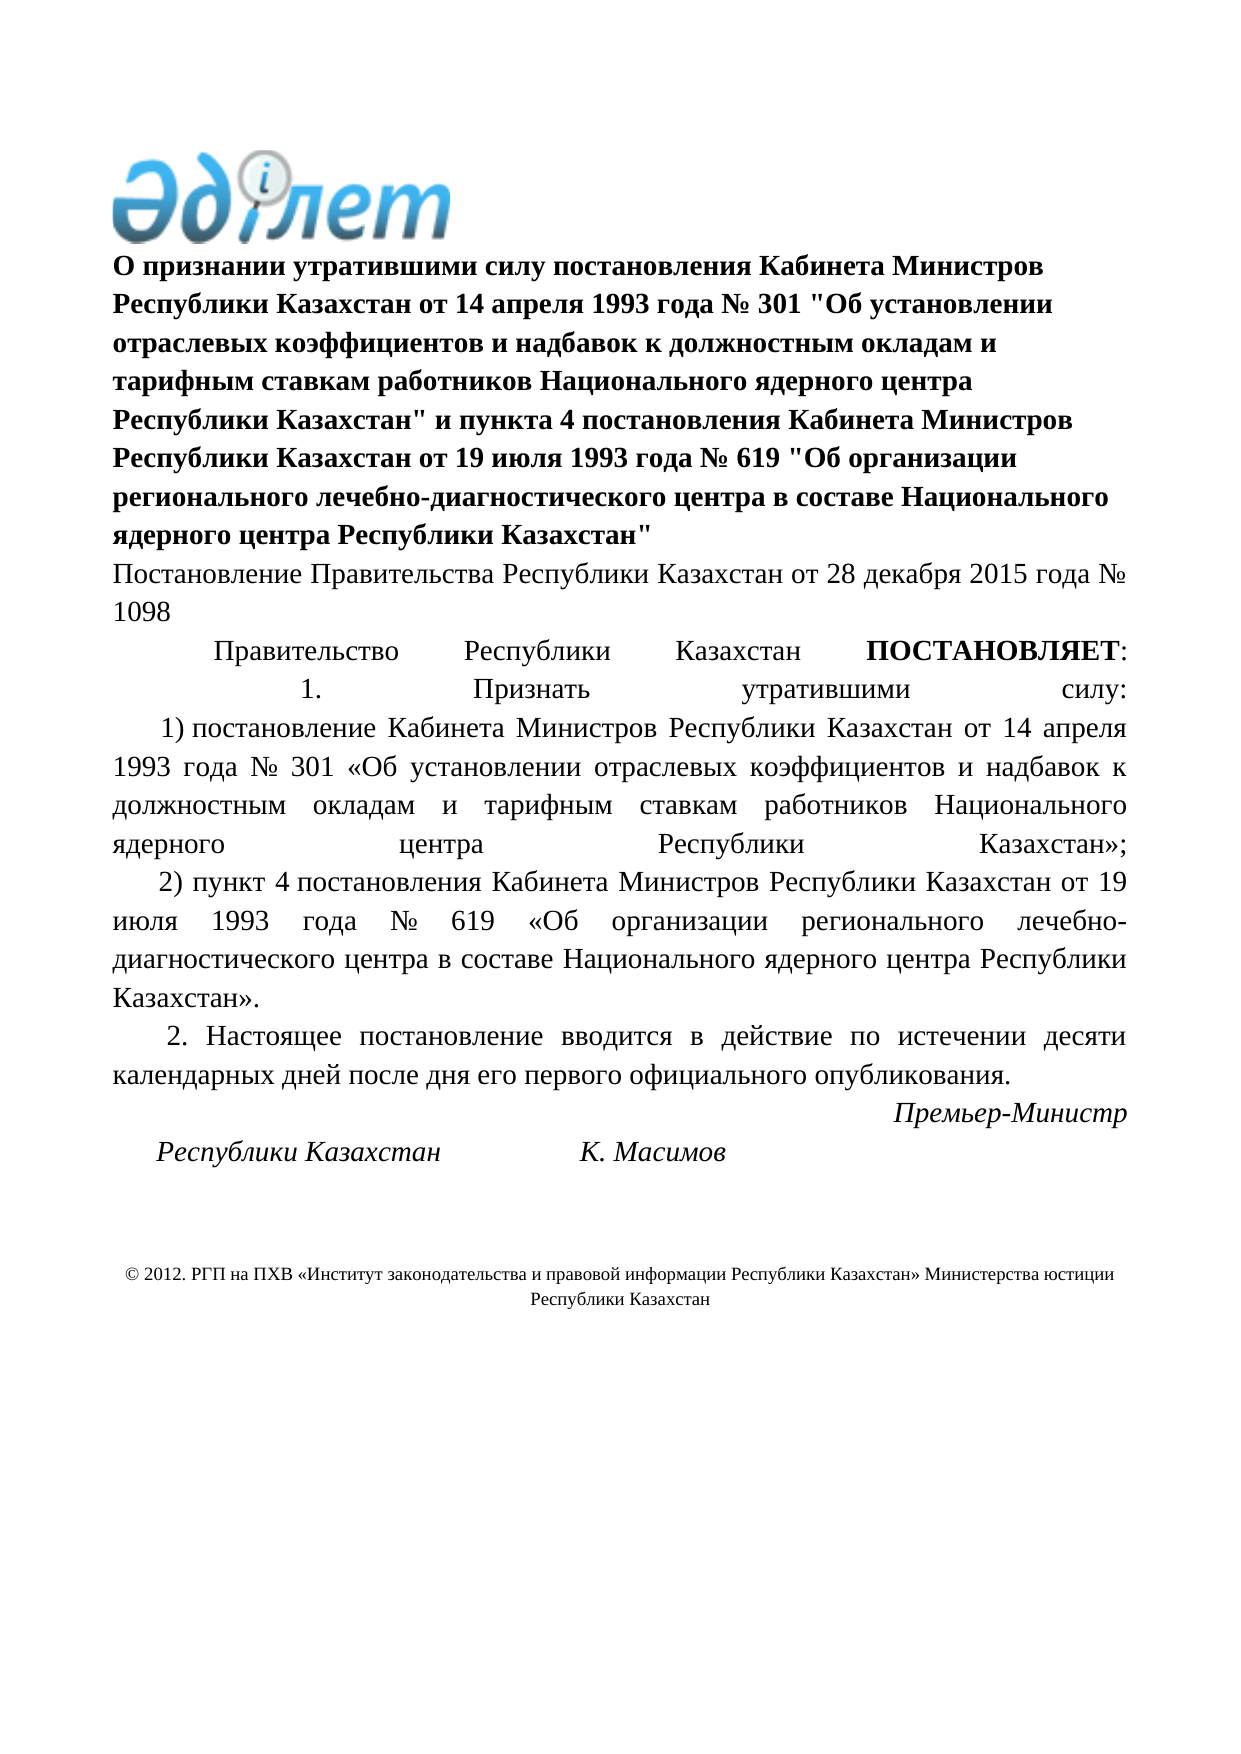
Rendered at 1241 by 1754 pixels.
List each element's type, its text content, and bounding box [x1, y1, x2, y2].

text © 2012. РГП на ПХВ «Институт законодательства и правовой информации Республики Казахстан» Министерства юстиции Республики Казахстан [112, 1263, 1128, 1309]
picture [112, 150, 451, 244]
text Постановление Правительства Республики Казахстан от 28 декабря 2015 года № 1098 [112, 556, 1128, 628]
text Правительство Республики Казахстан ПОСТАНОВЛЯЕТ: 1. Признать утратившими силу: 1) постановление Кабинета Министров Республики Казахстан от 14 апреля 1993 года № 301 «Об установлении отраслевых коэффициентов и надбавок к должностным окладам и тарифным ставкам работников Национального ядерного центра Республики Казахстан»; 2) пункт 4 постановления Кабинета Министров Республики Казахстан от 19 июля 1993 года № 619 «Об организации регионального лечебно-диагностического центра в составе Национального ядерного центра Республики Казахстан». 2. Настоящее постановление вводится в действие по истечении десяти календарных дней после дня его первого официального опубликования. [112, 633, 1128, 1091]
text Премьер-Министр Республики Казахстан К. Масимов [112, 1096, 1128, 1168]
text О признании утратившими силу постановления Кабинета Министров Республики Казахстан от 14 апреля 1993 года № 301 "Об установлении отраслевых коэффициентов и надбавок к должностным окладам и тарифным ставкам работников Национального ядерного центра Республики Казахстан" и пункта 4 постановления Кабинета Министров Республики Казахстан от 19 июля 1993 года № 619 "Об организации регионального лечебно-диагностического центра в составе Национального ядерного центра Республики Казахстан" [112, 248, 1128, 551]
